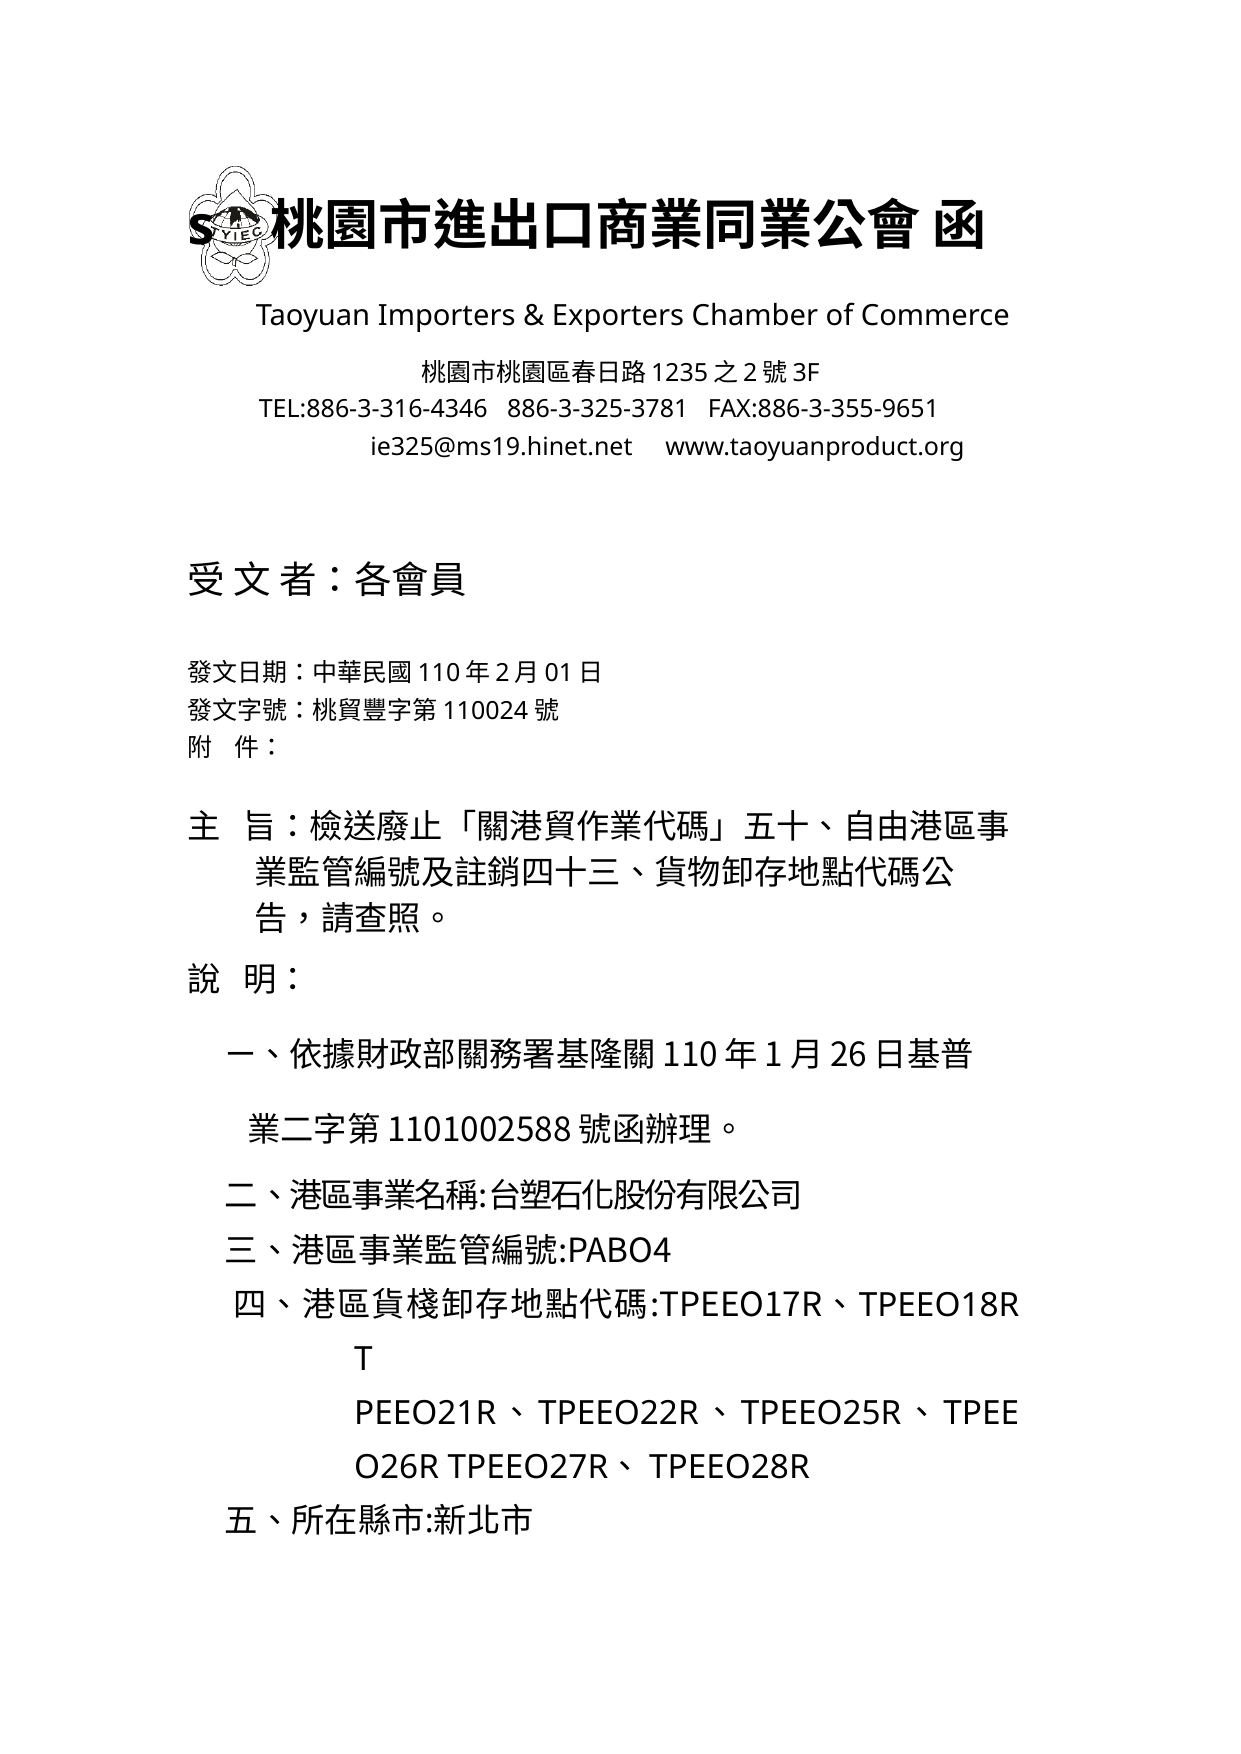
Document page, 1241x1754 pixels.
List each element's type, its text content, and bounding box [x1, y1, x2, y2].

text 發文字號：桃貿豐字第110024 號 [187, 689, 1078, 727]
text ㄧ、依據財政部關務署基隆關110年1月26日基普 [187, 1014, 1053, 1089]
text 二、港區事業名稱:台塑石化股份有限公司 [187, 1164, 1044, 1219]
text 業監管編號及註銷四十三、貨物卸存地點代碼公 [187, 848, 1044, 894]
text 五、所在縣市:新北市 [187, 1489, 1019, 1544]
text 三、港區事業監管編號:PABO4 [187, 1219, 1019, 1273]
text s 桃園市進出口商業同業公會 函 [187, 164, 1053, 277]
text 桃園市桃園區春日路1235之2號3F [187, 352, 1053, 389]
text 附 件： [187, 727, 1078, 764]
text 主 旨：檢送廢止「關港貿作業代碼」五十、自由港區事 [187, 802, 1044, 848]
text ie325@ms19.hinet.net www.taoyuanproduct.org [187, 427, 1147, 464]
text 告，請查照。 [187, 894, 1044, 939]
text TEL:886-3-316-4346 886-3-325-3781 FAX:886-3-355-9651 [187, 389, 1103, 427]
text 四、港區貨棧卸存地點代碼:TPEEO17R、TPEEO18R TPEEO21R、TPEEO22R、TPEEO25R、TPEEO26R TPEEO27R、 TPEEO28R [187, 1273, 1019, 1489]
text Taoyuan Importers & Exporters Chamber of Commerce [187, 277, 1053, 352]
text 受 文 者：各會員 [187, 539, 1093, 614]
text 業二字第1101002588號函辦理。 [187, 1089, 1053, 1164]
text 說 明： [187, 939, 1053, 1014]
text 發文日期：中華民國110年2月01日 [187, 652, 1078, 689]
